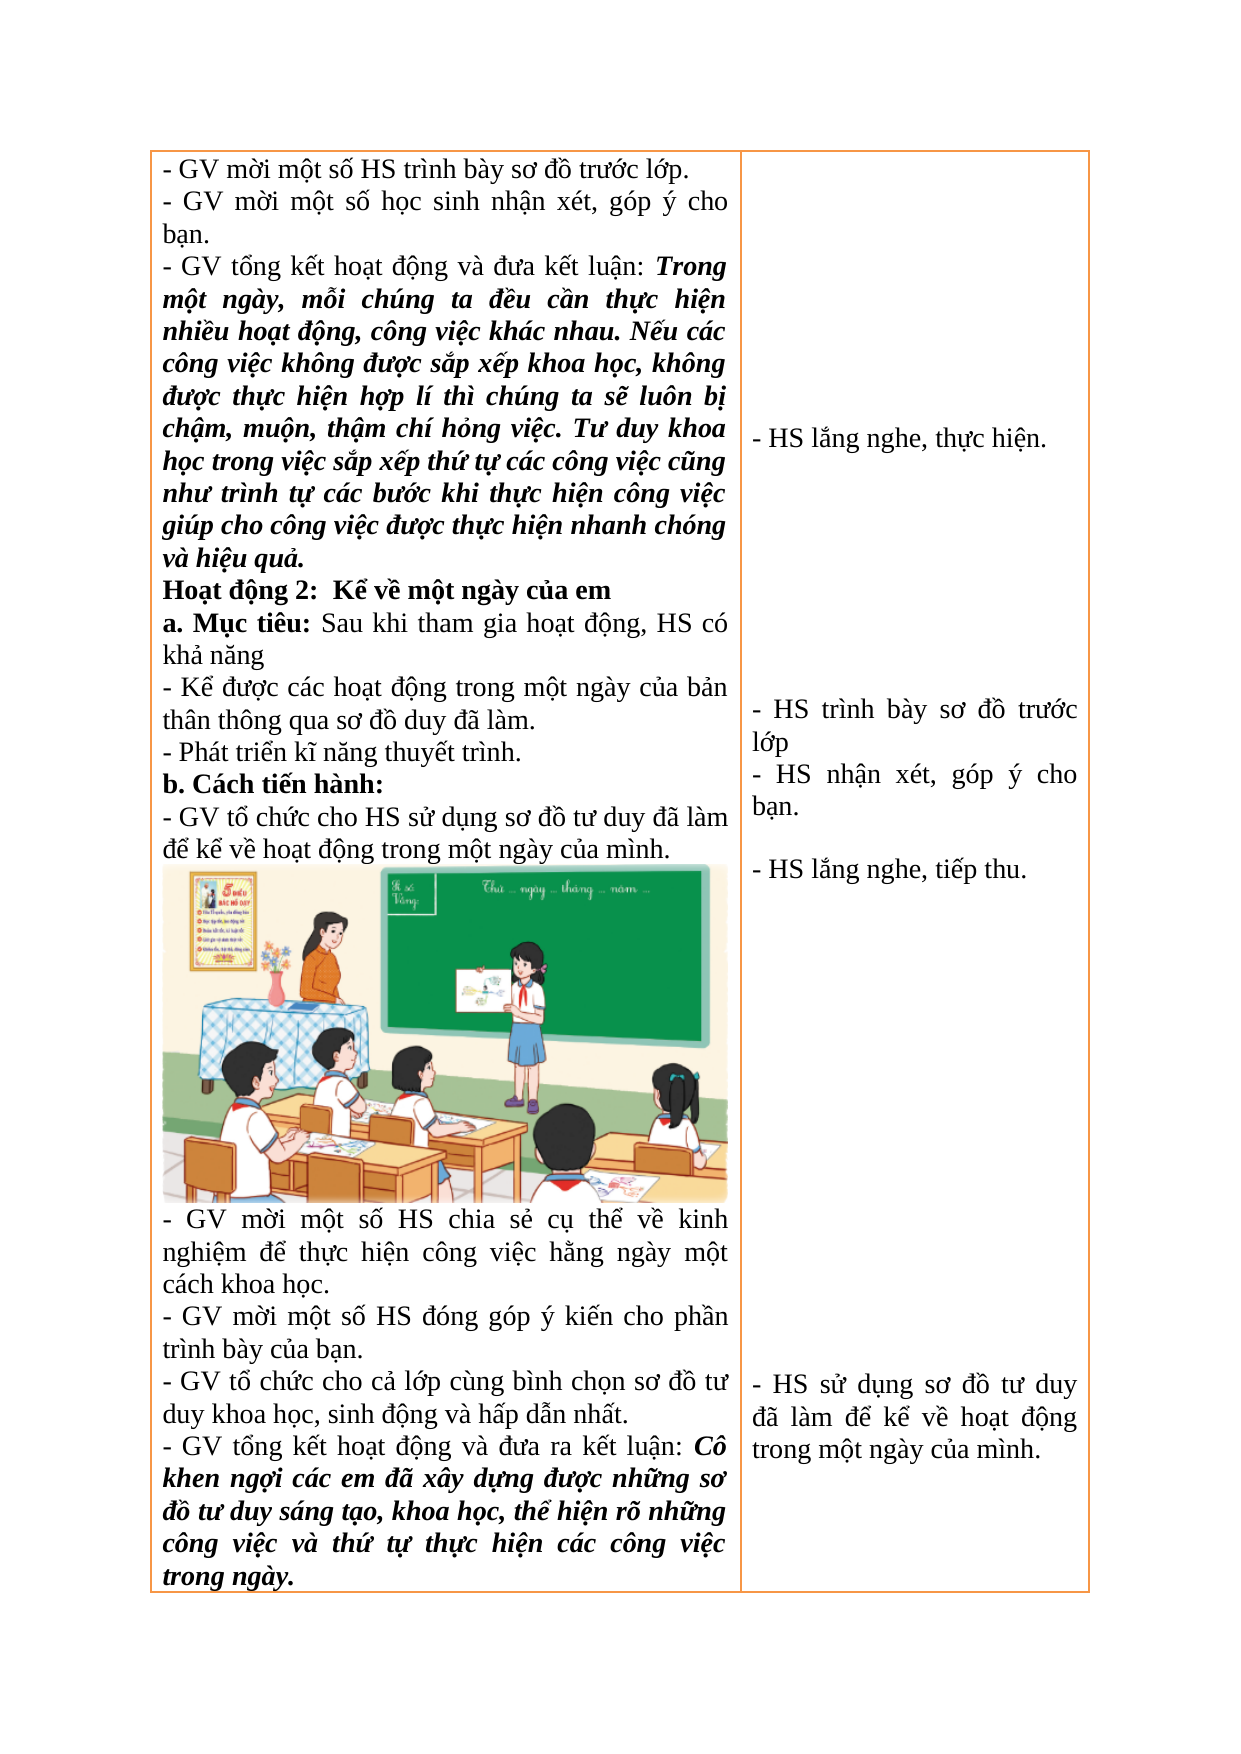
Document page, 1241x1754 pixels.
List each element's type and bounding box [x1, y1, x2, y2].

picture [162, 864, 728, 1203]
table_cell [742, 152, 1088, 1591]
table_cell [152, 152, 740, 1591]
